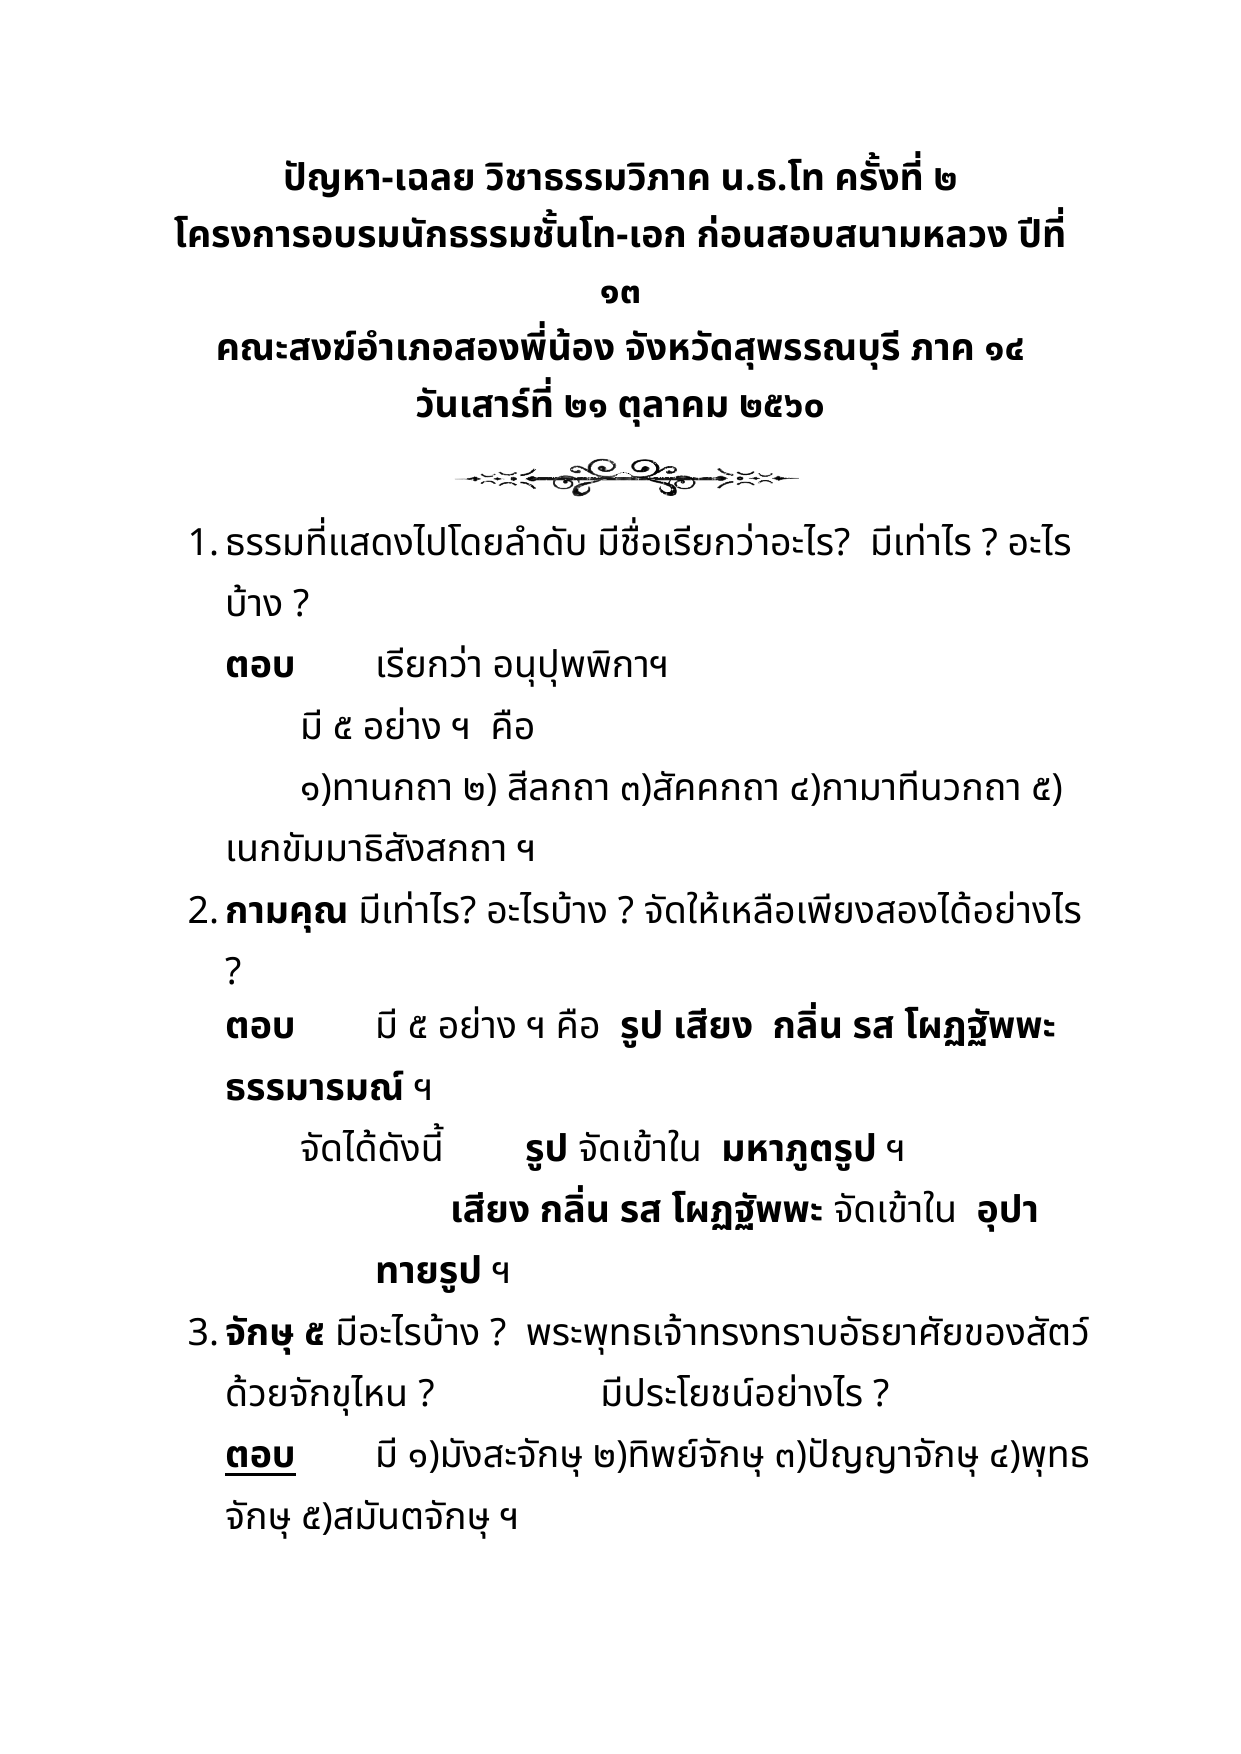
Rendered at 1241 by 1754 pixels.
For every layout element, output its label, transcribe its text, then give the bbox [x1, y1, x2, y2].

text โครงการอบรมนักธรรมชั้นโท-เอก ก่อนสอบสนามหลวง ปีที่ ๑๓ [150, 207, 1090, 321]
list ตอบ เรียกว่า อนุปุพพิกาฯ [225, 638, 1090, 695]
text คณะสงฆ์อำเภอสองพี่น้อง จังหวัดสุพรรณบุรี ภาค ๑๔ [150, 321, 1090, 377]
list กามคุณ มีเท่าไร? อะไรบ้าง ? จัดให้เหลือเพียงสองได้อย่างไร ? [187, 883, 1090, 995]
list ตอบ มี ๑)มังสะจักษุ ๒)ทิพย์จักษุ ๓)ปัญญาจักษุ ๔)พุทธจักษุ ๕)สมันตจักษุ ฯ [225, 1428, 1090, 1546]
list ธรรมที่แสดงไปโดยลำดับ มีชื่อเรียกว่าอะไร? มีเท่าไร ? อะไรบ้าง ? [187, 515, 1090, 634]
text ปัญหา-เฉลย วิชาธรรมวิภาค น.ธ.โท ครั้งที่ ๒ [150, 150, 1090, 207]
list มี ๕ อย่าง ฯ คือ [225, 699, 1090, 756]
list จักษุ ๕ มีอะไรบ้าง ? พระพุทธเจ้าทรงทราบอัธยาศัยของสัตว์ด้วยจักขุไหน ? มีประโยชน์อย่างไร ? [187, 1305, 1090, 1423]
list ตอบ มี ๕ อย่าง ฯ คือ รูป เสียง กลิ่น รส โผฏฐัพพะ ธรรมารมณ์ ฯ [225, 999, 1090, 1117]
text วันเสาร์ที่ ๒๑ ตุลาคม ๒๕๖๐ [150, 377, 1090, 434]
list ๑)ทานกถา ๒) สีลกถา ๓)สัคคกถา ๔)กามาทีนวกถา ๕) เนกขัมมาธิสังสกถา ฯ [225, 760, 1090, 878]
list จัดได้ดังนี้ รูป จัดเข้าใน มหาภูตรูป ฯ [225, 1121, 1090, 1178]
picture [454, 456, 800, 498]
list เสียง กลิ่น รส โผฏฐัพพะ จัดเข้าใน อุปาทายรูป ฯ [375, 1183, 1090, 1300]
